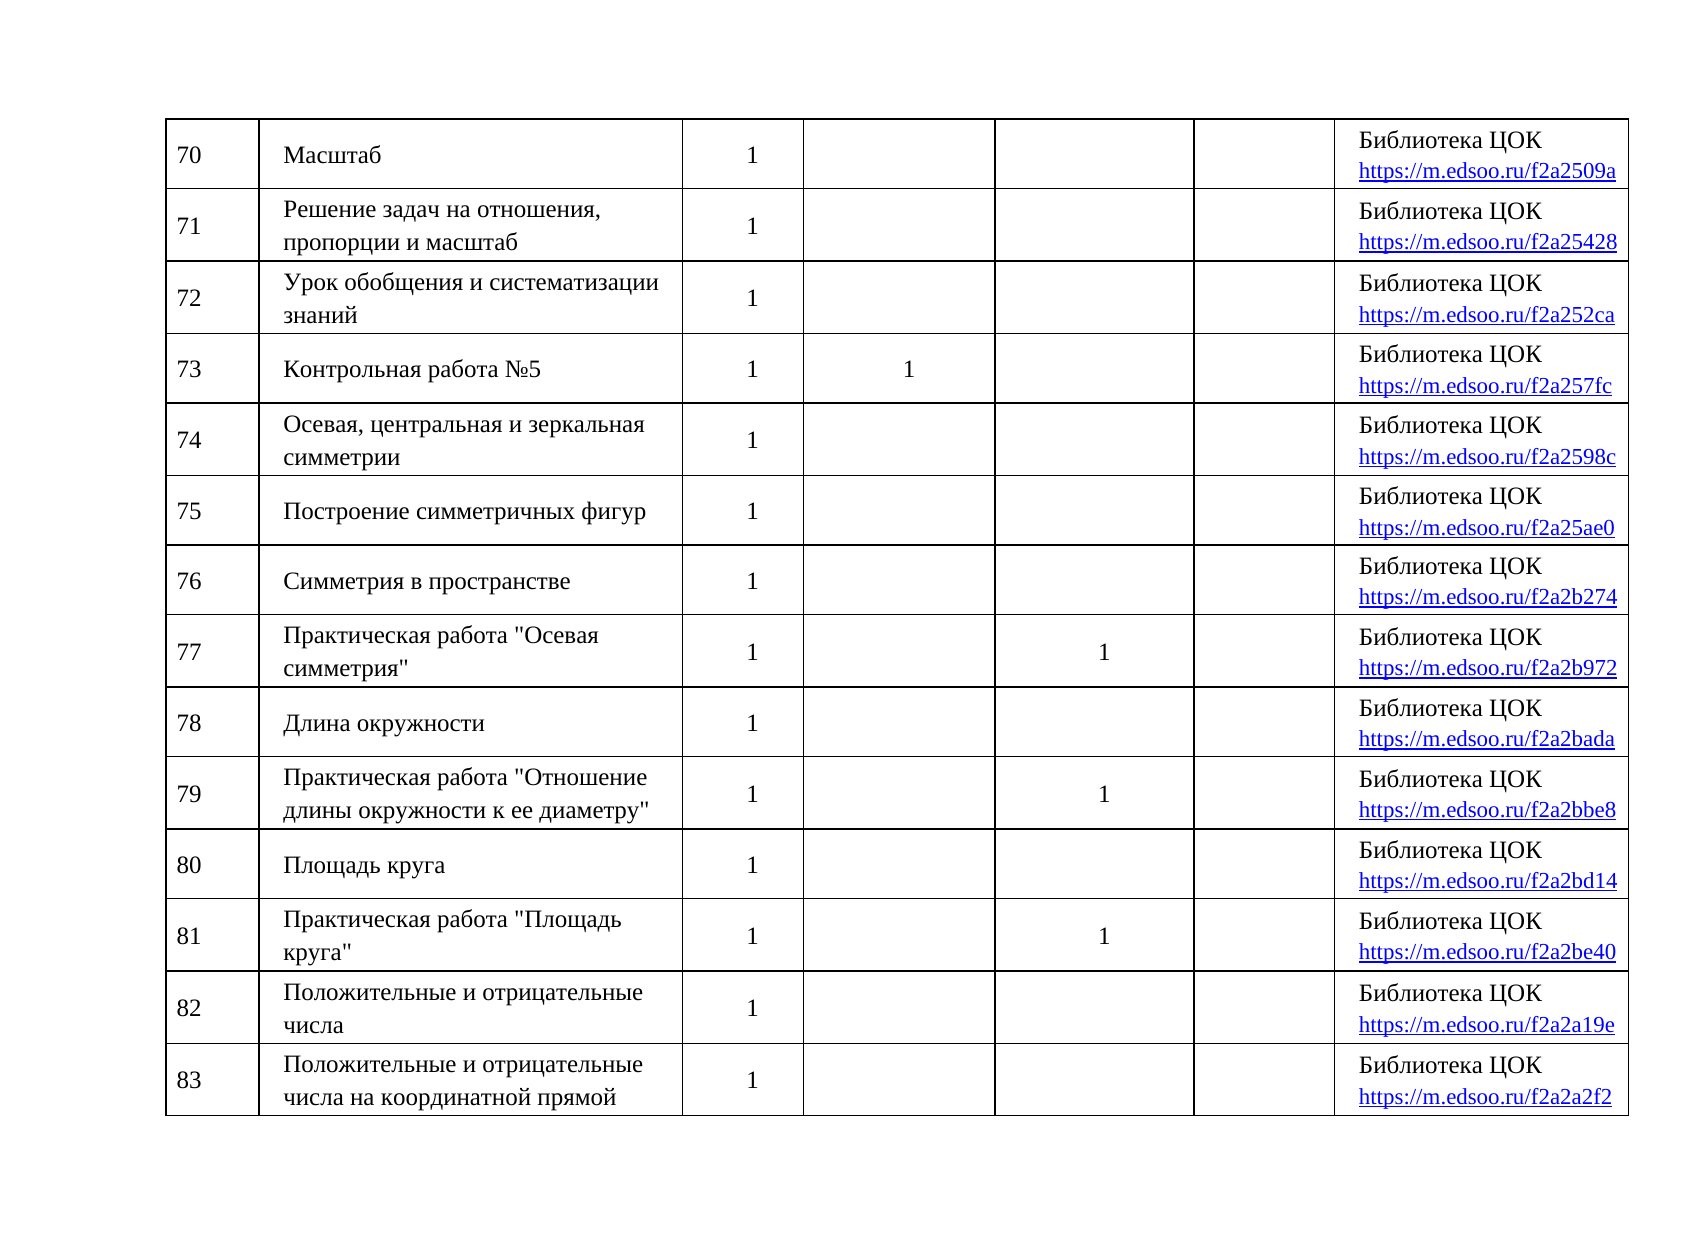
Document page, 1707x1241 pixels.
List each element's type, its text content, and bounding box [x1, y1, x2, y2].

table_cell [804, 1044, 994, 1115]
table_cell [996, 189, 1193, 260]
table_cell Практическая работа "Отношение длины окружности к ее диаметру" [260, 757, 682, 828]
table_cell Библиотека ЦОК https://m.edsoo.ru/f2a2a19e [1335, 972, 1628, 1042]
table_cell 79 [167, 757, 258, 828]
table_cell Библиотека ЦОК https://m.edsoo.ru/f2a2b274 [1335, 546, 1628, 614]
table_cell [1195, 899, 1334, 970]
table_cell [996, 1044, 1193, 1115]
table_cell 1 [683, 1044, 803, 1115]
table_cell Практическая работа "Осевая симметрия" [260, 615, 682, 686]
table_cell 74 [167, 404, 258, 474]
table_cell 83 [167, 1044, 258, 1115]
table_cell Площадь круга [260, 830, 682, 898]
table_cell Длина окружности [260, 688, 682, 756]
table_cell 75 [167, 476, 258, 544]
table_cell Библиотека ЦОК https://m.edsoo.ru/f2a2bd14 [1335, 830, 1628, 898]
table_cell [804, 757, 994, 828]
table_cell 1 [804, 334, 994, 402]
table_cell 1 [683, 334, 803, 402]
table_cell 77 [167, 615, 258, 686]
table_cell Библиотека ЦОК https://m.edsoo.ru/f2a2598c [1335, 404, 1628, 474]
table_cell Осевая, центральная и зеркальная симметрии [260, 404, 682, 474]
table_cell 1 [683, 830, 803, 898]
table_cell 1 [996, 899, 1193, 970]
table_cell Решение задач на отношения, пропорции и масштаб [260, 189, 682, 260]
table_cell 1 [996, 615, 1193, 686]
table_cell Урок обобщения и систематизации знаний [260, 262, 682, 332]
table_cell [804, 899, 994, 970]
table_cell Библиотека ЦОК https://m.edsoo.ru/f2a2bbe8 [1335, 757, 1628, 828]
table_cell Положительные и отрицательные числа на координатной прямой [260, 1044, 682, 1115]
table_cell Симметрия в пространстве [260, 546, 682, 614]
table_cell 82 [167, 972, 258, 1042]
table_cell [996, 334, 1193, 402]
table_cell 1 [683, 189, 803, 260]
table_cell [804, 262, 994, 332]
table_cell Библиотека ЦОК https://m.edsoo.ru/f2a252ca [1335, 262, 1628, 332]
table_cell Библиотека ЦОК https://m.edsoo.ru/f2a2be40 [1335, 899, 1628, 970]
table_cell 1 [683, 120, 803, 188]
table_cell 78 [167, 688, 258, 756]
table_cell Библиотека ЦОК https://m.edsoo.ru/f2a2b972 [1335, 615, 1628, 686]
table_cell [996, 830, 1193, 898]
table_cell [996, 688, 1193, 756]
table_cell [804, 830, 994, 898]
table_cell 80 [167, 830, 258, 898]
table_cell 1 [683, 972, 803, 1042]
table_cell [1195, 615, 1334, 686]
table_cell Библиотека ЦОК https://m.edsoo.ru/f2a2a2f2 [1335, 1044, 1628, 1115]
table_cell [996, 120, 1193, 188]
table_cell 1 [683, 262, 803, 332]
table_cell 73 [167, 334, 258, 402]
table_cell 72 [167, 262, 258, 332]
table_cell [1195, 334, 1334, 402]
table_cell [804, 404, 994, 474]
table_cell [1195, 830, 1334, 898]
table_cell [1195, 120, 1334, 188]
table_cell Контрольная работа №5 [260, 334, 682, 402]
table_cell [996, 546, 1193, 614]
table_cell 1 [683, 546, 803, 614]
table_cell 1 [683, 757, 803, 828]
table_cell [1195, 757, 1334, 828]
table_cell [1195, 404, 1334, 474]
table_cell Построение симметричных фигур [260, 476, 682, 544]
table_cell Библиотека ЦОК https://m.edsoo.ru/f2a257fc [1335, 334, 1628, 402]
table_cell [804, 476, 994, 544]
table_cell 1 [683, 476, 803, 544]
table_cell [804, 972, 994, 1042]
table_cell 1 [683, 615, 803, 686]
table_cell Библиотека ЦОК https://m.edsoo.ru/f2a2509a [1335, 120, 1628, 188]
table_cell [1195, 546, 1334, 614]
table_cell [804, 688, 994, 756]
table_cell [996, 404, 1193, 474]
table_cell 70 [167, 120, 258, 188]
table_cell Положительные и отрицательные числа [260, 972, 682, 1042]
table_cell 1 [683, 899, 803, 970]
table_cell [1195, 189, 1334, 260]
table_cell [804, 120, 994, 188]
table_cell [804, 189, 994, 260]
table_cell Библиотека ЦОК https://m.edsoo.ru/f2a25428 [1335, 189, 1628, 260]
table_cell [1195, 262, 1334, 332]
table_cell 76 [167, 546, 258, 614]
table_cell [804, 546, 994, 614]
table_cell [996, 476, 1193, 544]
table_cell 81 [167, 899, 258, 970]
table_cell 71 [167, 189, 258, 260]
table_cell 1 [683, 688, 803, 756]
table_cell [1195, 1044, 1334, 1115]
table_cell Масштаб [260, 120, 682, 188]
table_cell [1195, 476, 1334, 544]
table_cell [1195, 972, 1334, 1042]
table_cell Библиотека ЦОК https://m.edsoo.ru/f2a2bada [1335, 688, 1628, 756]
table_cell [996, 972, 1193, 1042]
table_cell Практическая работа "Площадь круга" [260, 899, 682, 970]
table_cell [996, 262, 1193, 332]
table_cell Библиотека ЦОК https://m.edsoo.ru/f2a25ae0 [1335, 476, 1628, 544]
table_cell [1195, 688, 1334, 756]
table_cell 1 [683, 404, 803, 474]
table_cell 1 [996, 757, 1193, 828]
table_cell [804, 615, 994, 686]
